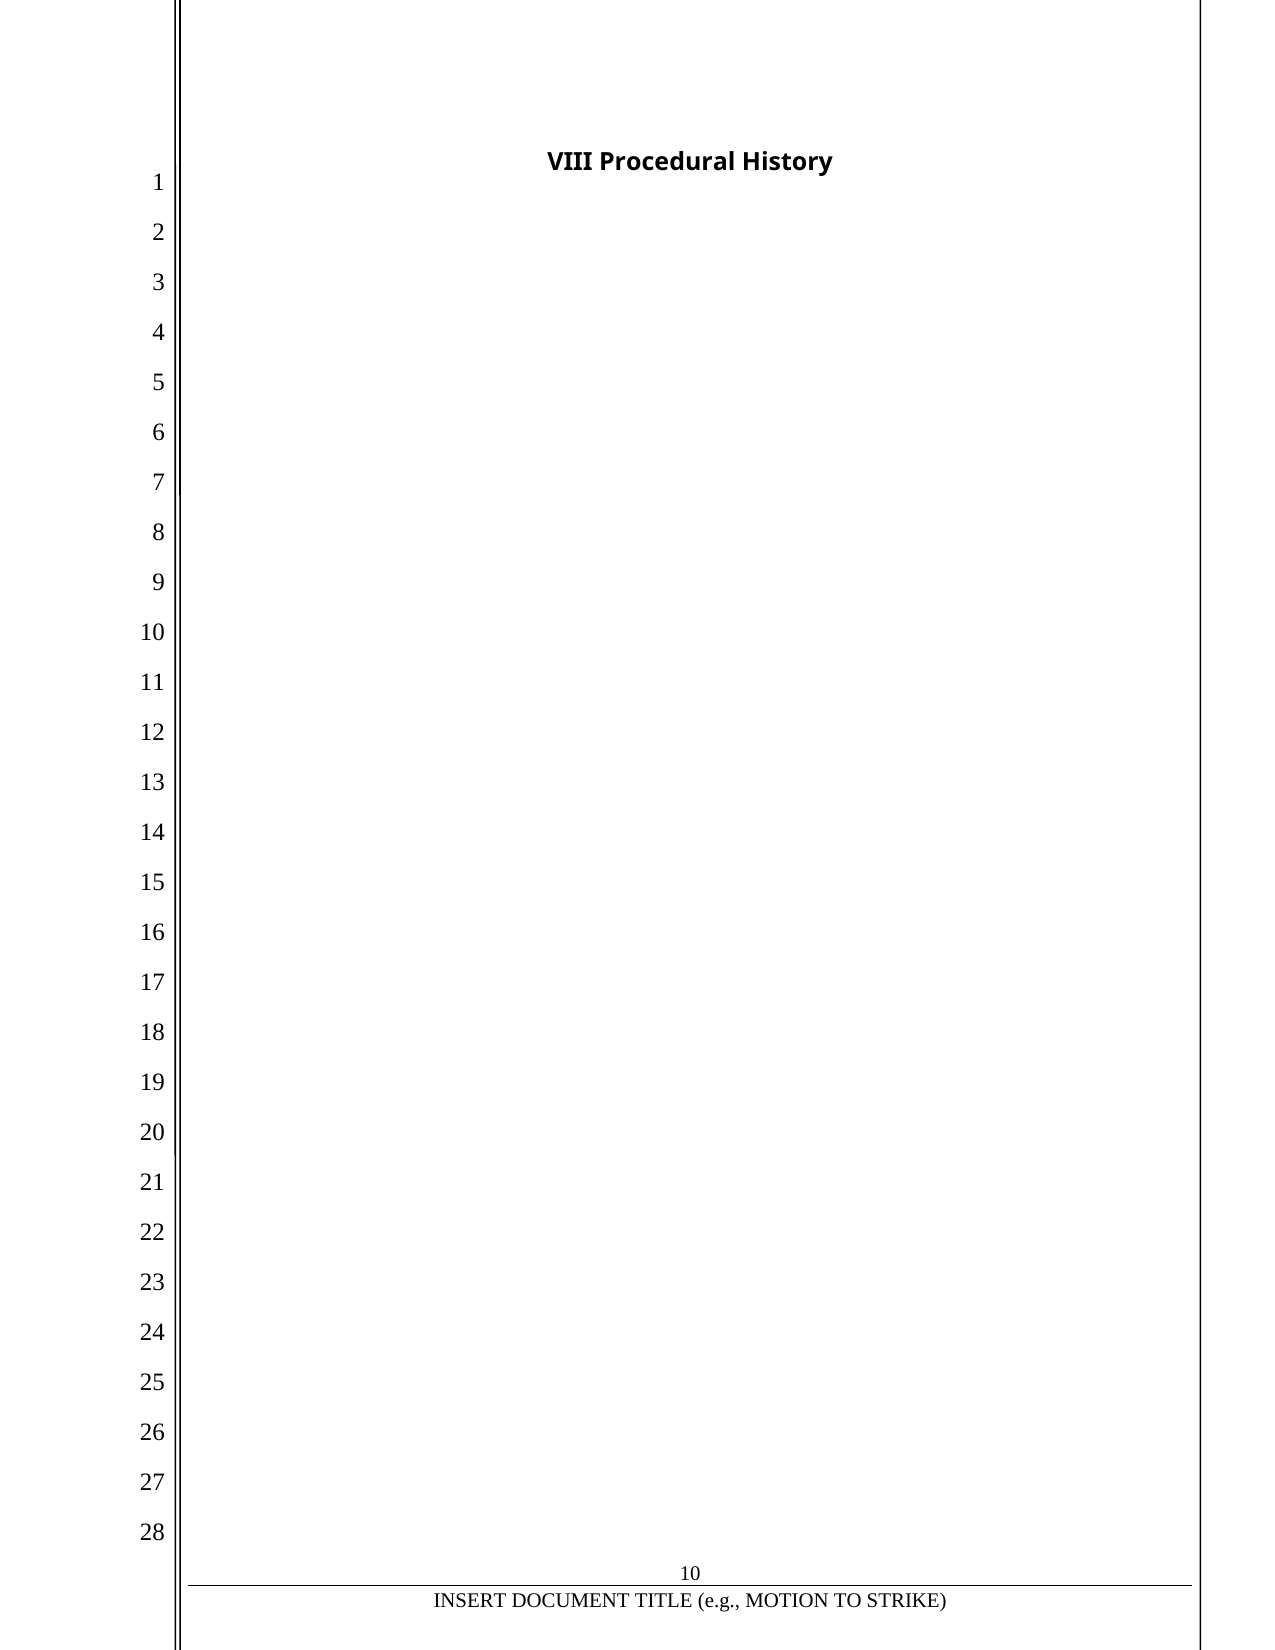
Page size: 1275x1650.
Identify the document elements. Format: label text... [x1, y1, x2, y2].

text VIII Procedural History [187, 150, 1192, 175]
